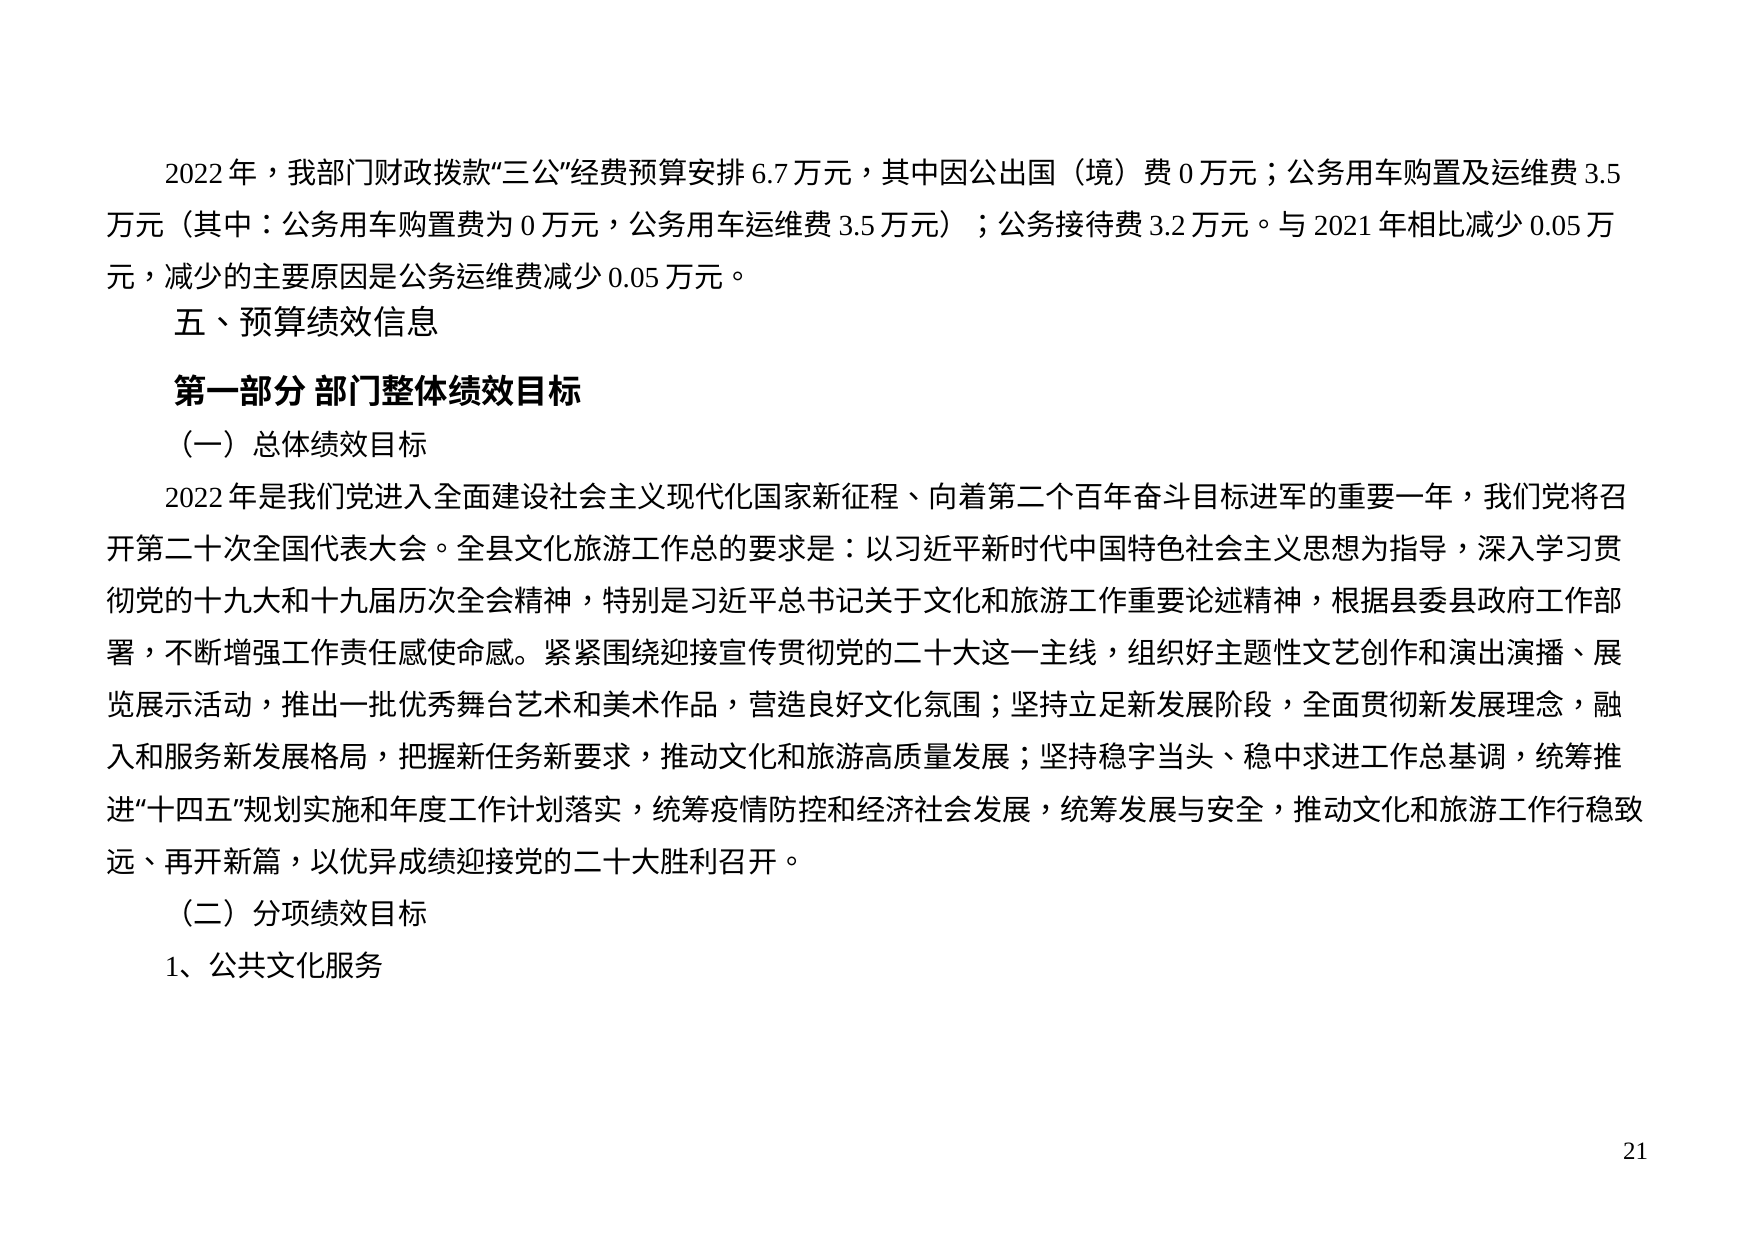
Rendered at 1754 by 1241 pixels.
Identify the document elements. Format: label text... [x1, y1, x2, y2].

text 第一部分 部门整体绩效目标 [106, 368, 1648, 414]
text 五、预算绩效信息 [106, 299, 1648, 344]
text （二）分项绩效目标 [106, 882, 1648, 934]
text 2022年是我们党进入全面建设社会主义现代化国家新征程、向着第二个百年奋斗目标进军的重要一年，我们党将召开第二十次全国代表大会。全县文化旅游工作总的要求是：以习近平新时代中国特色社会主义思想为指导，深入学习贯彻党的十九大和十九届历次全会精神，特别是习近平总书记关于文化和旅游工作重要论述精神，根据县委县政府工作部署，不断增强工作责任感使命感。紧紧围绕迎接宣传贯彻党的二十大这一主线，组织好主题性文艺创作和演出演播、展览展示活动，推出一批优秀舞台艺术和美术作品，营造良好文化氛围；坚持立足新发展阶段，全面贯彻新发展理念，融入和服务新发展格局，把握新任务新要求，推动文化和旅游高质量发展；坚持稳字当头、稳中求进工作总基调，统筹推进“十四五”规划实施和年度工作计划落实，统筹疫情防控和经济社会发展，统筹发展与安全，推动文化和旅游工作行稳致远、再开新篇，以优异成绩迎接党的二十大胜利召开。 [106, 466, 1648, 882]
text 1、公共文化服务 [106, 934, 1648, 987]
text （一）总体绩效目标 [106, 414, 1648, 466]
text 2022年，我部门财政拨款“三公”经费预算安排6.7万元，其中因公出国（境）费0万元；公务用车购置及运维费3.5万元（其中：公务用车购置费为0万元，公务用车运维费3.5万元）；公务接待费3.2万元。与2021年相比减少0.05万元，减少的主要原因是公务运维费减少0.05万元。 [106, 142, 1648, 298]
